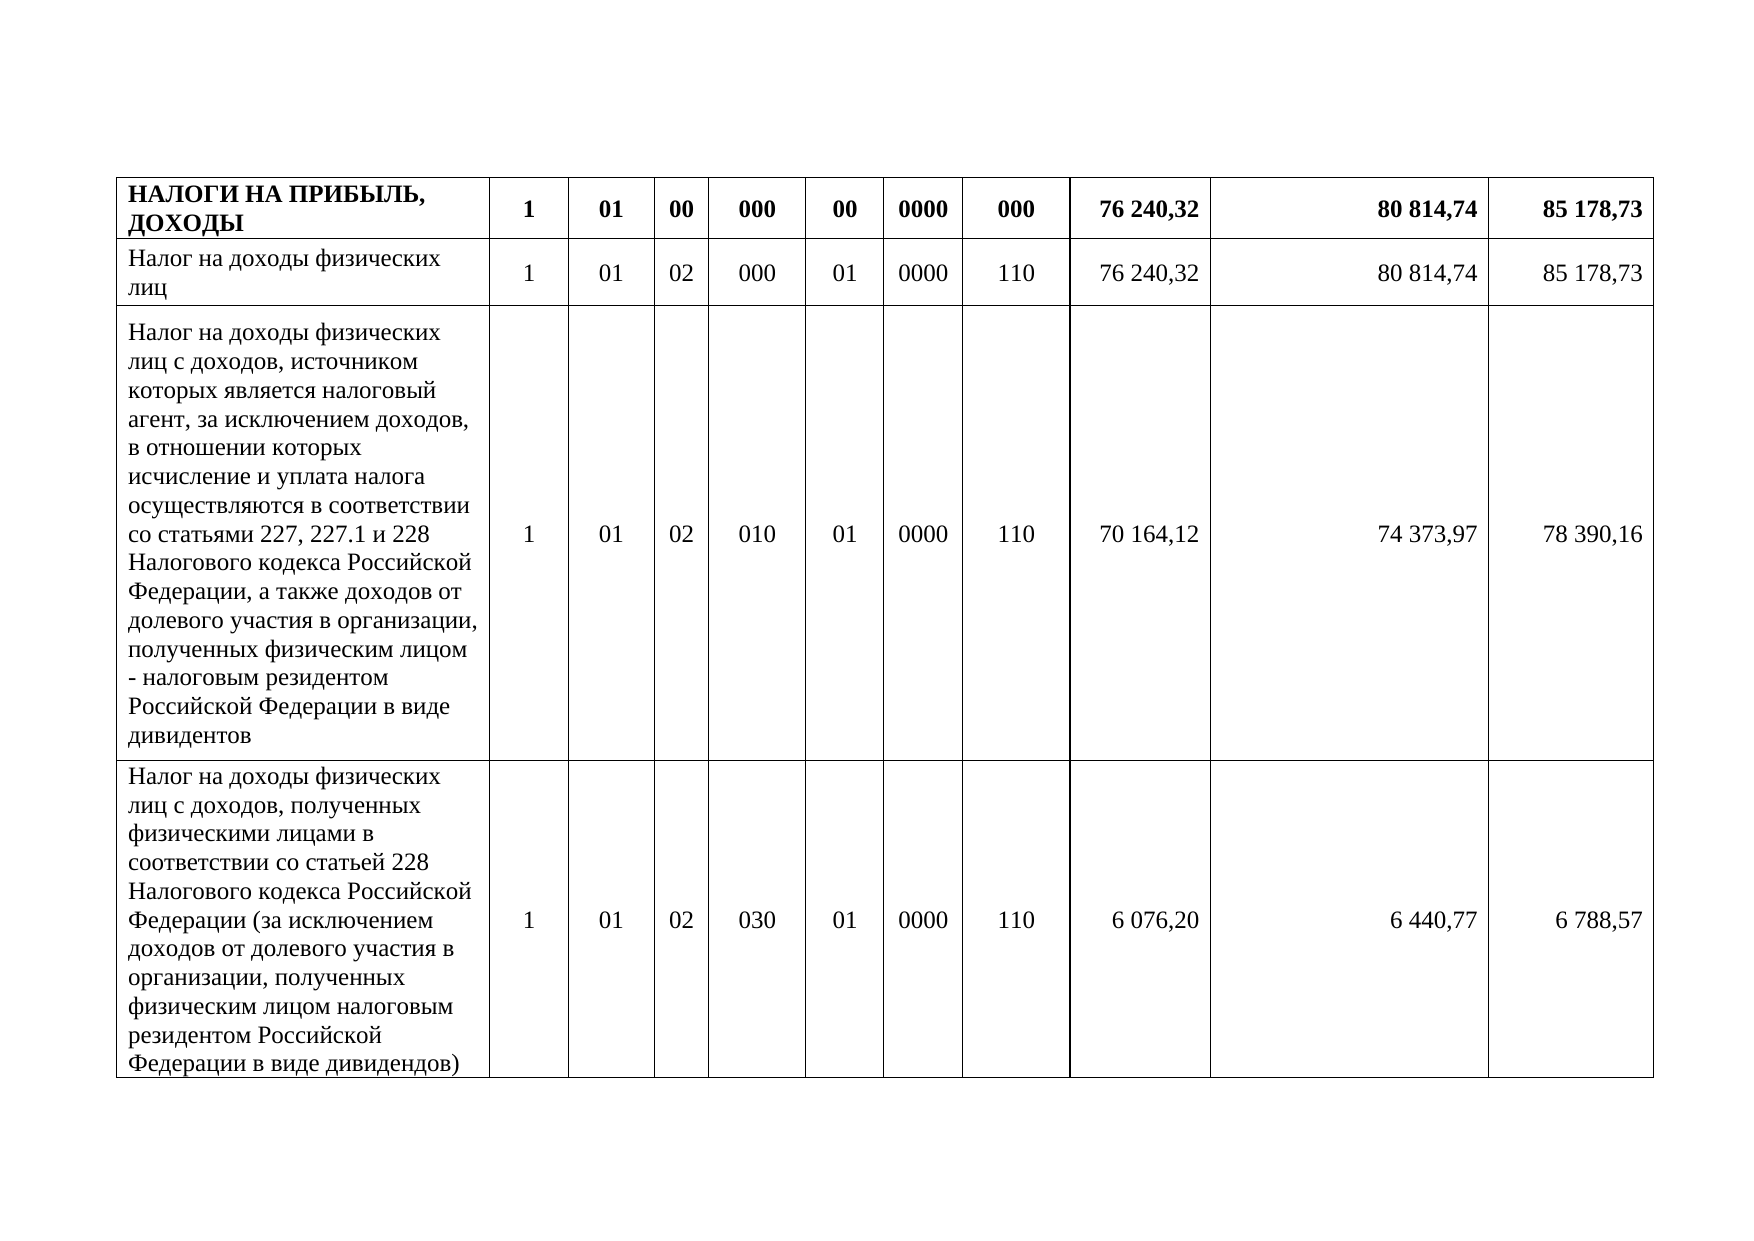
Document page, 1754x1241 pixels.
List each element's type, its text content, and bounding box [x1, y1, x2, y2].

table_cell 000 [963, 178, 1069, 238]
table_cell 80 814,74 [1211, 178, 1488, 238]
table_cell 70 164,12 [1071, 306, 1210, 760]
table_cell 76 240,32 [1071, 239, 1210, 305]
table_cell 80 814,74 [1211, 239, 1488, 305]
table_cell 00 [655, 178, 708, 238]
table_cell 0000 [884, 178, 962, 238]
table_cell 76 240,32 [1071, 178, 1210, 238]
table_cell 02 [655, 239, 708, 305]
table_cell 02 [655, 306, 708, 760]
table_cell 6 788,57 [1489, 761, 1653, 1077]
table_cell 1 [490, 239, 568, 305]
table_cell 1 [490, 178, 568, 238]
table_cell 01 [569, 178, 654, 238]
table_cell 030 [709, 761, 805, 1077]
table_cell 01 [569, 306, 654, 760]
table_cell 01 [806, 306, 883, 760]
table_cell 000 [709, 178, 805, 238]
table_cell 01 [569, 761, 654, 1077]
table_cell 1 [490, 306, 568, 760]
table_cell НАЛОГИ НА ПРИБЫЛЬ, ДОХОДЫ [117, 178, 489, 238]
table_cell 0000 [884, 239, 962, 305]
table_cell Налог на доходы физических лиц с доходов, источником которых является налоговый агент, за исключением доходов, в отношении которых исчисление и уплата налога осуществляются в соответствии со статьями 227, 227.1 и 228 Налогового кодекса Российской Федерации, а также доходов от долевого участия в организации, полученных физическим лицом - налоговым резидентом Российской Федерации в виде дивидентов [117, 306, 489, 760]
table_cell 01 [569, 239, 654, 305]
table_cell 1 [490, 761, 568, 1077]
table_cell 110 [963, 761, 1069, 1077]
table_cell Налог на доходы физических лиц [117, 239, 489, 305]
table_cell 85 178,73 [1489, 178, 1653, 238]
table_cell Налог на доходы физических лиц с доходов, полученных физическими лицами в соответствии со статьей 228 Налогового кодекса Российской Федерации (за исключением доходов от долевого участия в организации, полученных физическим лицом налоговым резидентом Российской Федерации в виде дивидендов) [117, 761, 489, 1077]
table_cell 010 [709, 306, 805, 760]
table_cell 78 390,16 [1489, 306, 1653, 760]
table_cell 01 [806, 761, 883, 1077]
table_cell 0000 [884, 306, 962, 760]
table_cell 02 [655, 761, 708, 1077]
table_cell 110 [963, 239, 1069, 305]
table_cell 110 [963, 306, 1069, 760]
table_cell 85 178,73 [1489, 239, 1653, 305]
table_cell 000 [709, 239, 805, 305]
table_cell 0000 [884, 761, 962, 1077]
table_cell 6 076,20 [1071, 761, 1210, 1077]
table_cell 74 373,97 [1211, 306, 1488, 760]
table_cell 01 [806, 239, 883, 305]
table_cell 6 440,77 [1211, 761, 1488, 1077]
table_cell 00 [806, 178, 883, 238]
